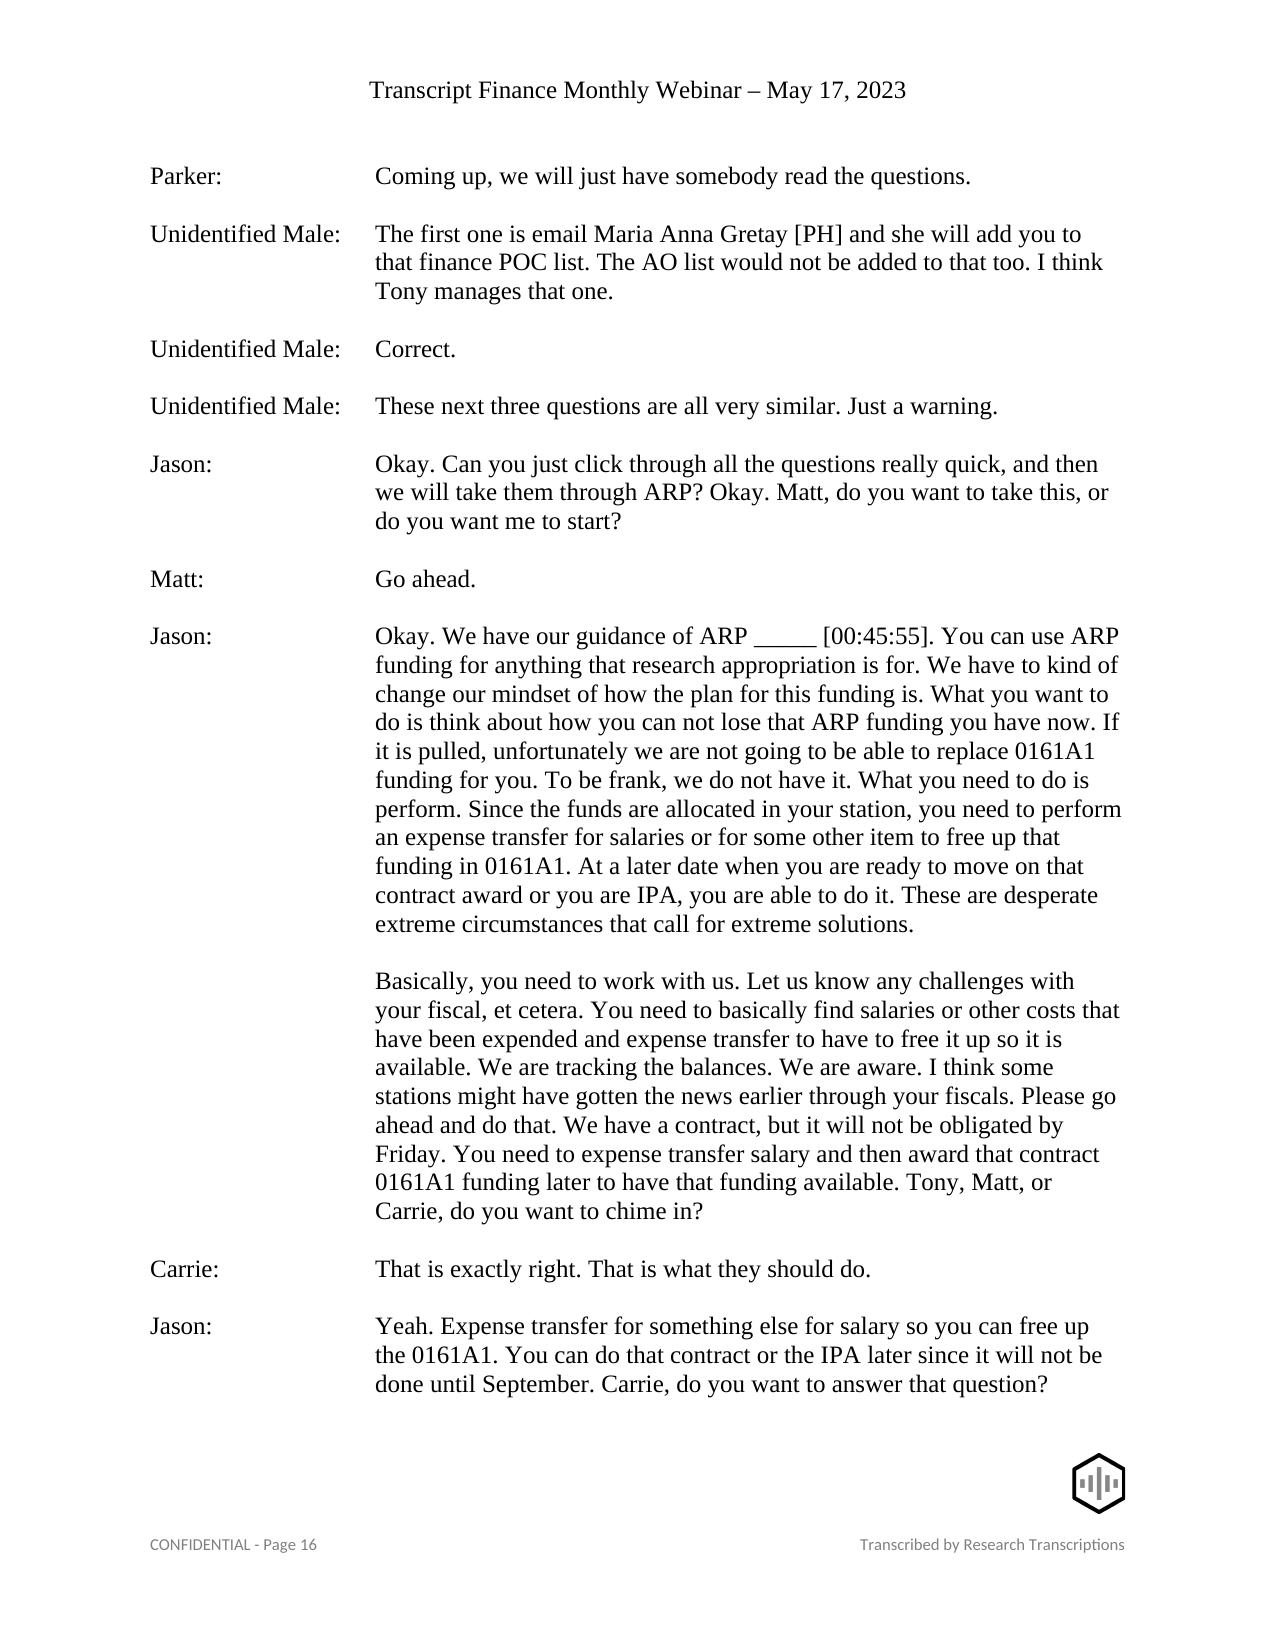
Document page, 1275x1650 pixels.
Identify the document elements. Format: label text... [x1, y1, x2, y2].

text Jason: Okay. We have our guidance of ARP _____ [00:45:55]. You can use ARP funding for anything that research appropriation is for. We have to kind of change our mindset of how the plan for this funding is. What you want to do is think about how you can not lose that ARP funding you have now. If it is pulled, unfortunately we are not going to be able to replace 0161A1 funding for you. To be frank, we do not have it. What you need to do is perform. Since the funds are allocated in your station, you need to perform an expense transfer for salaries or for some other item to free up that funding in 0161A1. At a later date when you are ready to move on that contract award or you are IPA, you are able to do it. These are desperate extreme circumstances that call for extreme solutions. [150, 621, 1125, 937]
text Unidentified Male: These next three questions are all very similar. Just a warning. [150, 391, 1125, 420]
text Jason: Okay. Can you just click through all the questions really quick, and then we will take them through ARP? Okay. Matt, do you want to take this, or do you want me to start? [150, 449, 1125, 535]
text Carrie: That is exactly right. That is what they should do. [150, 1254, 1125, 1282]
text Jason: Yeah. Expense transfer for something else for salary so you can free up the 0161A1. You can do that contract or the IPA later since it will not be done until September. Carrie, do you want to answer that question? [150, 1311, 1125, 1397]
text Matt: Go ahead. [150, 564, 1125, 592]
text Unidentified Male: The first one is email Maria Anna Gretay [PH] and she will add you to that finance POC list. The AO list would not be added to that too. I think Tony manages that one. [150, 219, 1125, 305]
text Parker: Coming up, we will just have somebody read the questions. [150, 161, 1125, 190]
text Unidentified Male: Correct. [150, 334, 1125, 362]
text Basically, you need to work with us. Let us know any challenges with your fiscal, et cetera. You need to basically find salaries or other costs that have been expended and expense transfer to have to free it up so it is available. We are tracking the balances. We are aware. I think some stations might have gotten the news earlier through your fiscals. Please go ahead and do that. We have a contract, but it will not be obligated by Friday. You need to expense transfer salary and then award that contract 0161A1 funding later to have that funding available. Tony, Matt, or Carrie, do you want to chime in? [150, 966, 1125, 1225]
picture [1072, 1453, 1125, 1514]
